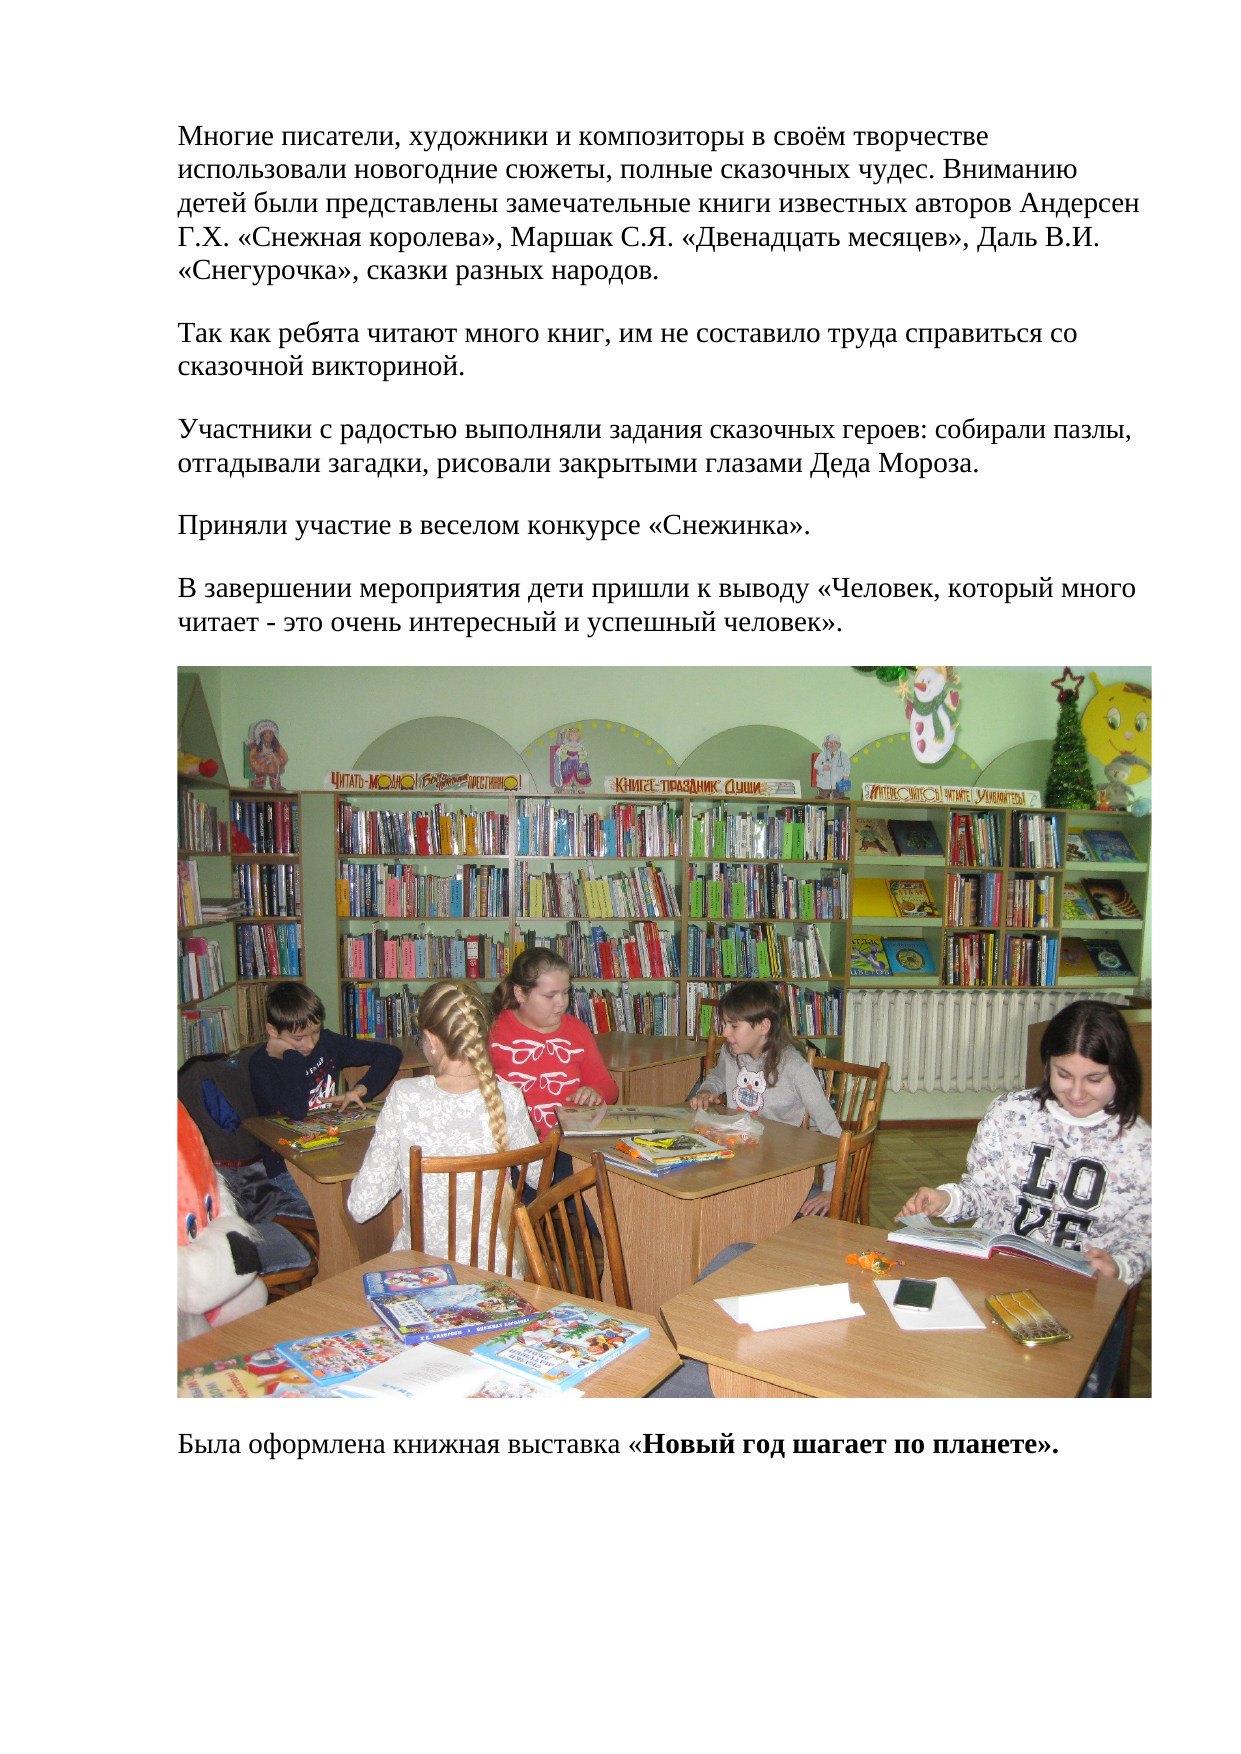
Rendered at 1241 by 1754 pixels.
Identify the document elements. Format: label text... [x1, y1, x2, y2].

text Многие писатели, художники и композиторы в своём творчестве использовали новогодние сюжеты, полные сказочных чудес. Вниманию детей были представлены замечательные книги известных авторов Андерсен Г.Х. «Снежная королева», Маршак С.Я. «Двенадцать месяцев», Даль В.И. «Снегурочка», сказки разных народов. [177, 118, 1152, 286]
text Так как ребята читают много книг, им не составило труда справиться со сказочной викториной. [177, 315, 1152, 382]
picture [177, 666, 1152, 1398]
text Была оформлена книжная выставка «Новый год шагает по планете». [177, 1426, 1152, 1460]
text Участники с радостью выполняли задания сказочных героев: собирали пазлы, отгадывали загадки, рисовали закрытыми глазами Деда Мороза. [177, 411, 1152, 478]
text Приняли участие в веселом конкурсе «Снежинка». [177, 507, 1152, 541]
text В завершении мероприятия дети пришли к выводу «Человек, который много читает - это очень интересный и успешный человек». [177, 570, 1152, 637]
